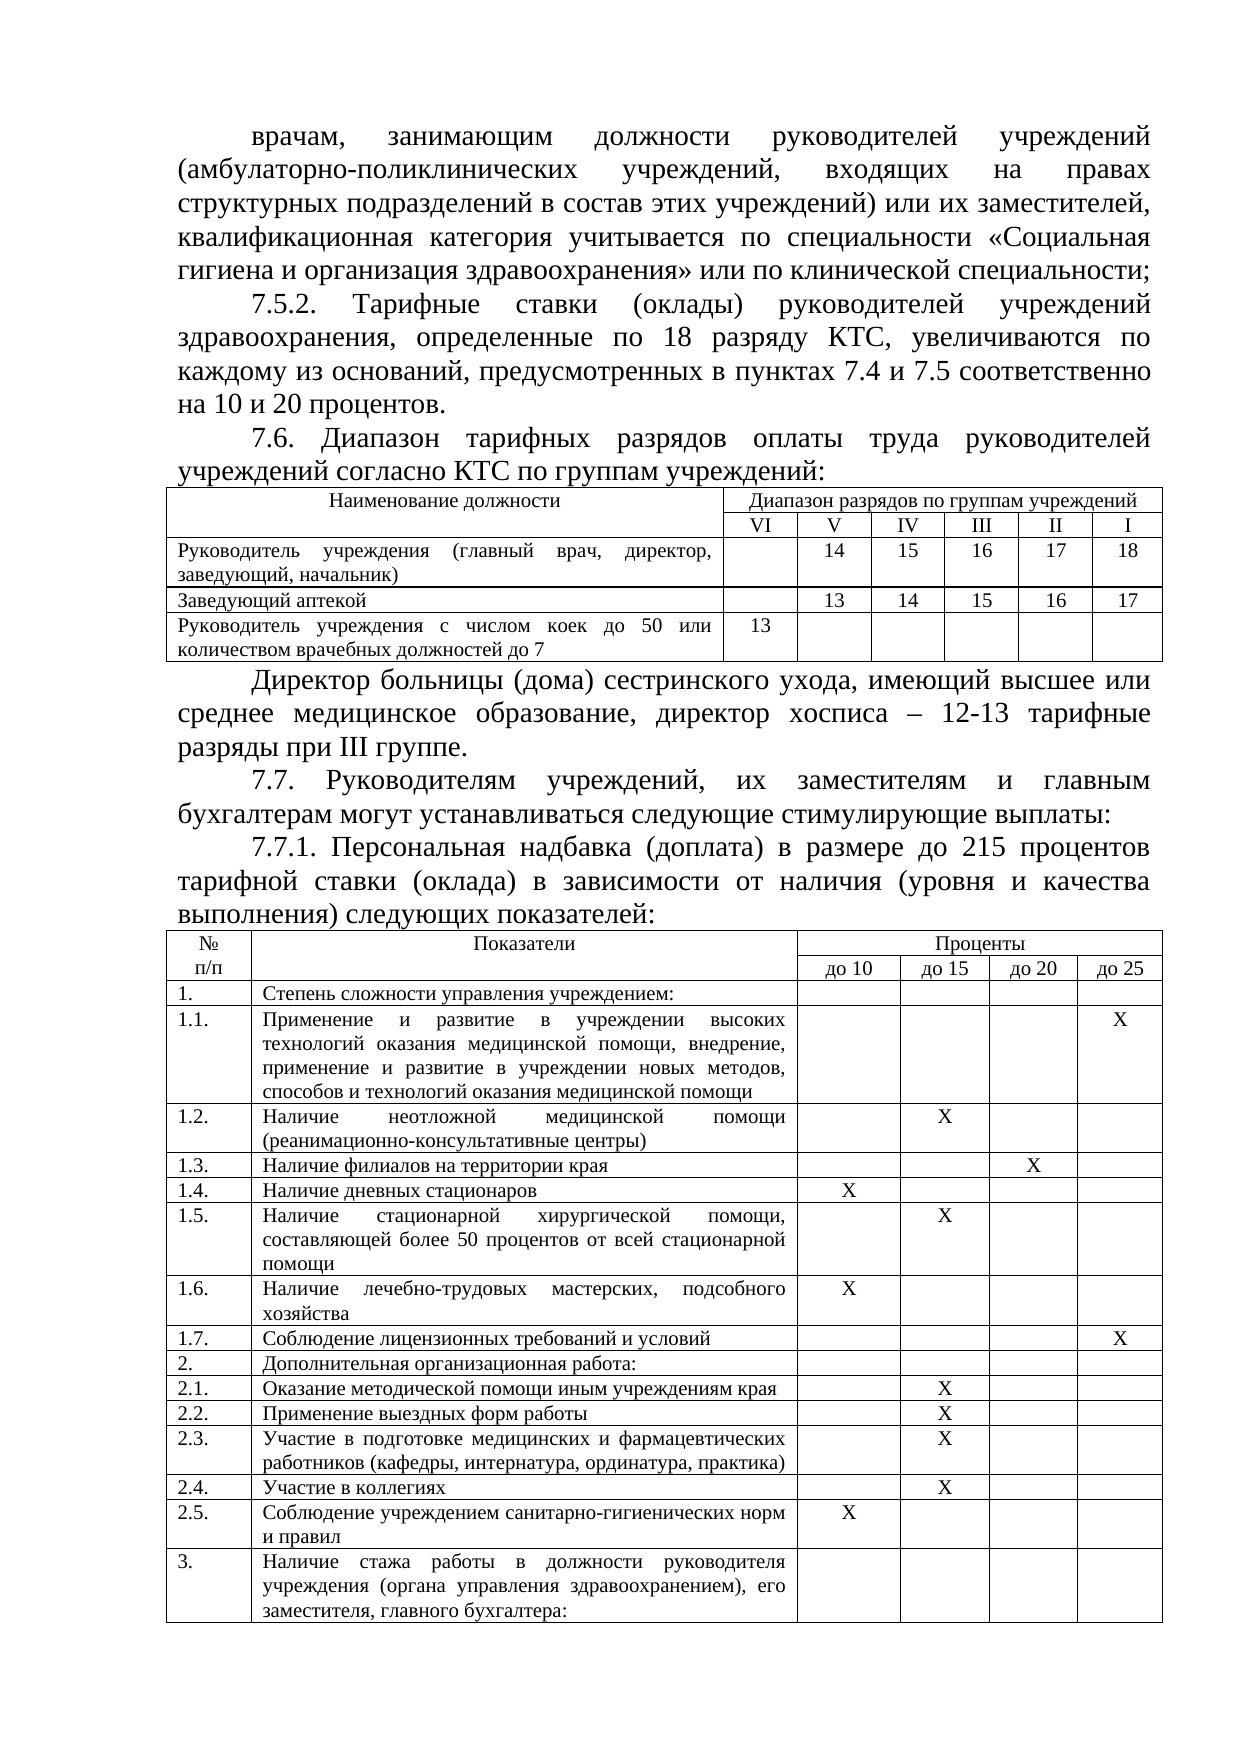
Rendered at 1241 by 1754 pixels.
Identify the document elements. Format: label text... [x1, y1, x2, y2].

table_cell Участие в коллегиях [252, 1475, 797, 1499]
table_header Показатели [252, 931, 797, 980]
table_cell [901, 1326, 989, 1349]
table_cell Оказание методической помощи иным учреждениям края [252, 1376, 797, 1400]
table_cell до 10 [798, 956, 900, 980]
table_cell [872, 613, 944, 661]
table_cell [1078, 1401, 1162, 1425]
table_cell [1078, 1178, 1162, 1202]
table_header № п/п [167, 931, 251, 980]
table_cell 1.6. [167, 1276, 251, 1324]
table_cell [901, 1006, 989, 1103]
table_cell [798, 1351, 900, 1375]
table_cell [990, 1203, 1077, 1275]
table_cell [1093, 613, 1162, 661]
table_cell до 25 [1078, 956, 1162, 980]
table_cell [798, 1376, 900, 1400]
table_cell [798, 1006, 900, 1103]
table_cell 13 [798, 588, 871, 612]
table_cell Наличие дневных стационаров [252, 1178, 797, 1202]
table_cell [1078, 1351, 1162, 1375]
table_cell 2.2. [167, 1401, 251, 1425]
table_header Наименование должности [167, 488, 723, 537]
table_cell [252, 1549, 797, 1622]
text 7.7. Руководителям учреждений, их заместителям и главным бухгалтерам могут устанавливаться следующие стимулирующие выплаты: [177, 762, 1152, 829]
table_cell 1.2. [167, 1104, 251, 1152]
table_cell [990, 1401, 1077, 1425]
table_cell [990, 1500, 1077, 1548]
table_cell III [945, 513, 1018, 537]
table_cell Х [1078, 1326, 1162, 1349]
table_cell [798, 1475, 900, 1499]
table_cell [798, 1203, 900, 1275]
table_cell 2.1. [167, 1376, 251, 1400]
table_cell 16 [1019, 588, 1092, 612]
table_cell Применение выездных форм работы [252, 1401, 797, 1425]
table_cell 14 [798, 538, 871, 586]
table_cell 3. [167, 1549, 251, 1622]
table_cell VI [724, 513, 797, 537]
table_cell Х [798, 1500, 900, 1548]
table_cell [1078, 1153, 1162, 1177]
table_cell Х [990, 1153, 1077, 1177]
table_cell [1078, 1376, 1162, 1400]
text Директор больницы (дома) сестринского ухода, имеющий высшее или среднее медицинское образование, директор хосписа – 12-13 тарифные разряды при III группе. [177, 662, 1152, 762]
table_cell 2.5. [167, 1500, 251, 1548]
table_cell Соблюдение лицензионных требований и условий [252, 1326, 797, 1349]
text 7.6. Диапазон тарифных разрядов оплаты труда руководителей учреждений согласно КТС по группам учреждений: [177, 420, 1152, 487]
table_cell 1.5. [167, 1203, 251, 1275]
table_cell 1.3. [167, 1153, 251, 1177]
table_cell [798, 1104, 900, 1152]
table_cell [1078, 1426, 1162, 1474]
table_cell [901, 1153, 989, 1177]
table_cell 13 [724, 613, 797, 661]
table_cell 1.7. [167, 1326, 251, 1349]
table_cell [990, 1426, 1077, 1474]
table_cell [945, 613, 1018, 661]
table_cell Применение и развитие в учреждении высоких технологий оказания медицинской помощи, внедрение, применение и развитие в учреждении новых методов, способов и технологий оказания медицинской помощи [252, 1006, 797, 1103]
table_cell Х [901, 1104, 989, 1152]
table_cell [1078, 1104, 1162, 1152]
table_cell [724, 588, 797, 612]
table_cell 17 [1019, 538, 1092, 586]
table_cell [990, 1475, 1077, 1499]
table_cell Х [901, 1426, 989, 1474]
table_cell I [1093, 513, 1162, 537]
table_cell [990, 1549, 1077, 1622]
table_cell [990, 1178, 1077, 1202]
table_cell [798, 1401, 900, 1425]
table_cell Х [901, 1376, 989, 1400]
table_cell Х [798, 1549, 900, 1622]
table_cell [990, 1351, 1077, 1375]
table_cell 15 [945, 588, 1018, 612]
table_cell [901, 1500, 989, 1548]
table_cell [990, 1326, 1077, 1349]
table_cell [798, 1426, 900, 1474]
table_cell Наличие филиалов на территории края [252, 1153, 797, 1177]
table_cell Х [1078, 1006, 1162, 1103]
table_cell Руководитель учреждения (главный врач, директор, заведующий, начальник) [167, 538, 723, 586]
table_cell 2.4. [167, 1475, 251, 1499]
table_cell 15 [872, 538, 944, 586]
table_cell [901, 1178, 989, 1202]
table_cell [990, 1006, 1077, 1103]
table_cell 16 [945, 538, 1018, 586]
table_cell [901, 1351, 989, 1375]
table_cell 2. [167, 1351, 251, 1375]
table_cell [990, 981, 1077, 1005]
table_cell [798, 1153, 900, 1177]
table_cell Наличие лечебно-трудовых мастерских, подсобного хозяйства [252, 1276, 797, 1324]
table_cell Участие в подготовке медицинских и фармацевтических работников (кафедры, интернатура, ординатура, практика) [252, 1426, 797, 1474]
table_cell Х [901, 1203, 989, 1275]
table_cell [798, 1326, 900, 1349]
table_cell [1019, 613, 1092, 661]
text 7.5.2. Тарифные ставки (оклады) руководителей учреждений здравоохранения, определенные по 18 разряду КТС, увеличиваются по каждому из оснований, предусмотренных в пунктах 7.4 и 7.5 соответственно на 10 и 20 процентов. [177, 286, 1152, 420]
table_cell IV [872, 513, 944, 537]
table_cell Наличие стационарной хирургической помощи, составляющей более 50 процентов от всей стационарной помощи [252, 1203, 797, 1275]
table_cell 2.3. [167, 1426, 251, 1474]
table_cell [724, 538, 797, 586]
table_cell Степень сложности управления учреждением: [252, 981, 797, 1005]
table_cell Х [798, 1178, 900, 1202]
table_cell [798, 981, 900, 1005]
table_cell [990, 1276, 1077, 1324]
table_cell [990, 1104, 1077, 1152]
table_cell 1.1. [167, 1006, 251, 1103]
table_cell [1078, 1475, 1162, 1499]
table_cell Соблюдение учреждением санитарно-гигиенических норм и правил [252, 1500, 797, 1548]
table_cell Руководитель учреждения с числом коек до 50 или количеством врачебных должностей до 7 [167, 613, 723, 661]
table_cell [901, 981, 989, 1005]
table_cell Х [798, 1276, 900, 1324]
text 7.7.1. Персональная надбавка (доплата) в размере до 215 процентов тарифной ставки (оклада) в зависимости от наличия (уровня и качества выполнения) следующих показателей: [177, 829, 1152, 930]
table_cell II [1019, 513, 1092, 537]
table_cell 1.4. [167, 1178, 251, 1202]
table_cell Х [901, 1549, 989, 1622]
table_cell 17 [1093, 588, 1162, 612]
table_cell [1078, 1203, 1162, 1275]
table_cell Х [901, 1475, 989, 1499]
text врачам, занимающим должности руководителей учреждений (амбулаторно-поликлинических учреждений, входящих на правах структурных подразделений в состав этих учреждений) или их заместителей, квалификационная категория учитывается по специальности «Социальная гигиена и организация здравоохранения» или по клинической специальности; [177, 118, 1152, 286]
table_cell Дополнительная организационная работа: [252, 1351, 797, 1375]
table_cell Заведующий аптекой [167, 588, 723, 612]
table_cell 18 [1093, 538, 1162, 586]
table_header Диапазон разрядов по группам учреждений [724, 488, 1162, 512]
table_cell [1078, 981, 1162, 1005]
table_cell до 15 [901, 956, 989, 980]
table_cell [901, 1276, 989, 1324]
table_cell 1. [167, 981, 251, 1005]
table_cell [1078, 1500, 1162, 1548]
table_cell Наличие неотложной медицинской помощи (реанимационно-консультативные центры) [252, 1104, 797, 1152]
table_header Проценты [798, 931, 1162, 955]
table_cell [1078, 1276, 1162, 1324]
table_cell [990, 1376, 1077, 1400]
table_cell Х [901, 1401, 989, 1425]
table_cell до 20 [990, 956, 1077, 980]
table_cell 14 [872, 588, 944, 612]
table_cell [798, 613, 871, 661]
table_cell [1078, 1549, 1162, 1622]
table_cell V [798, 513, 871, 537]
